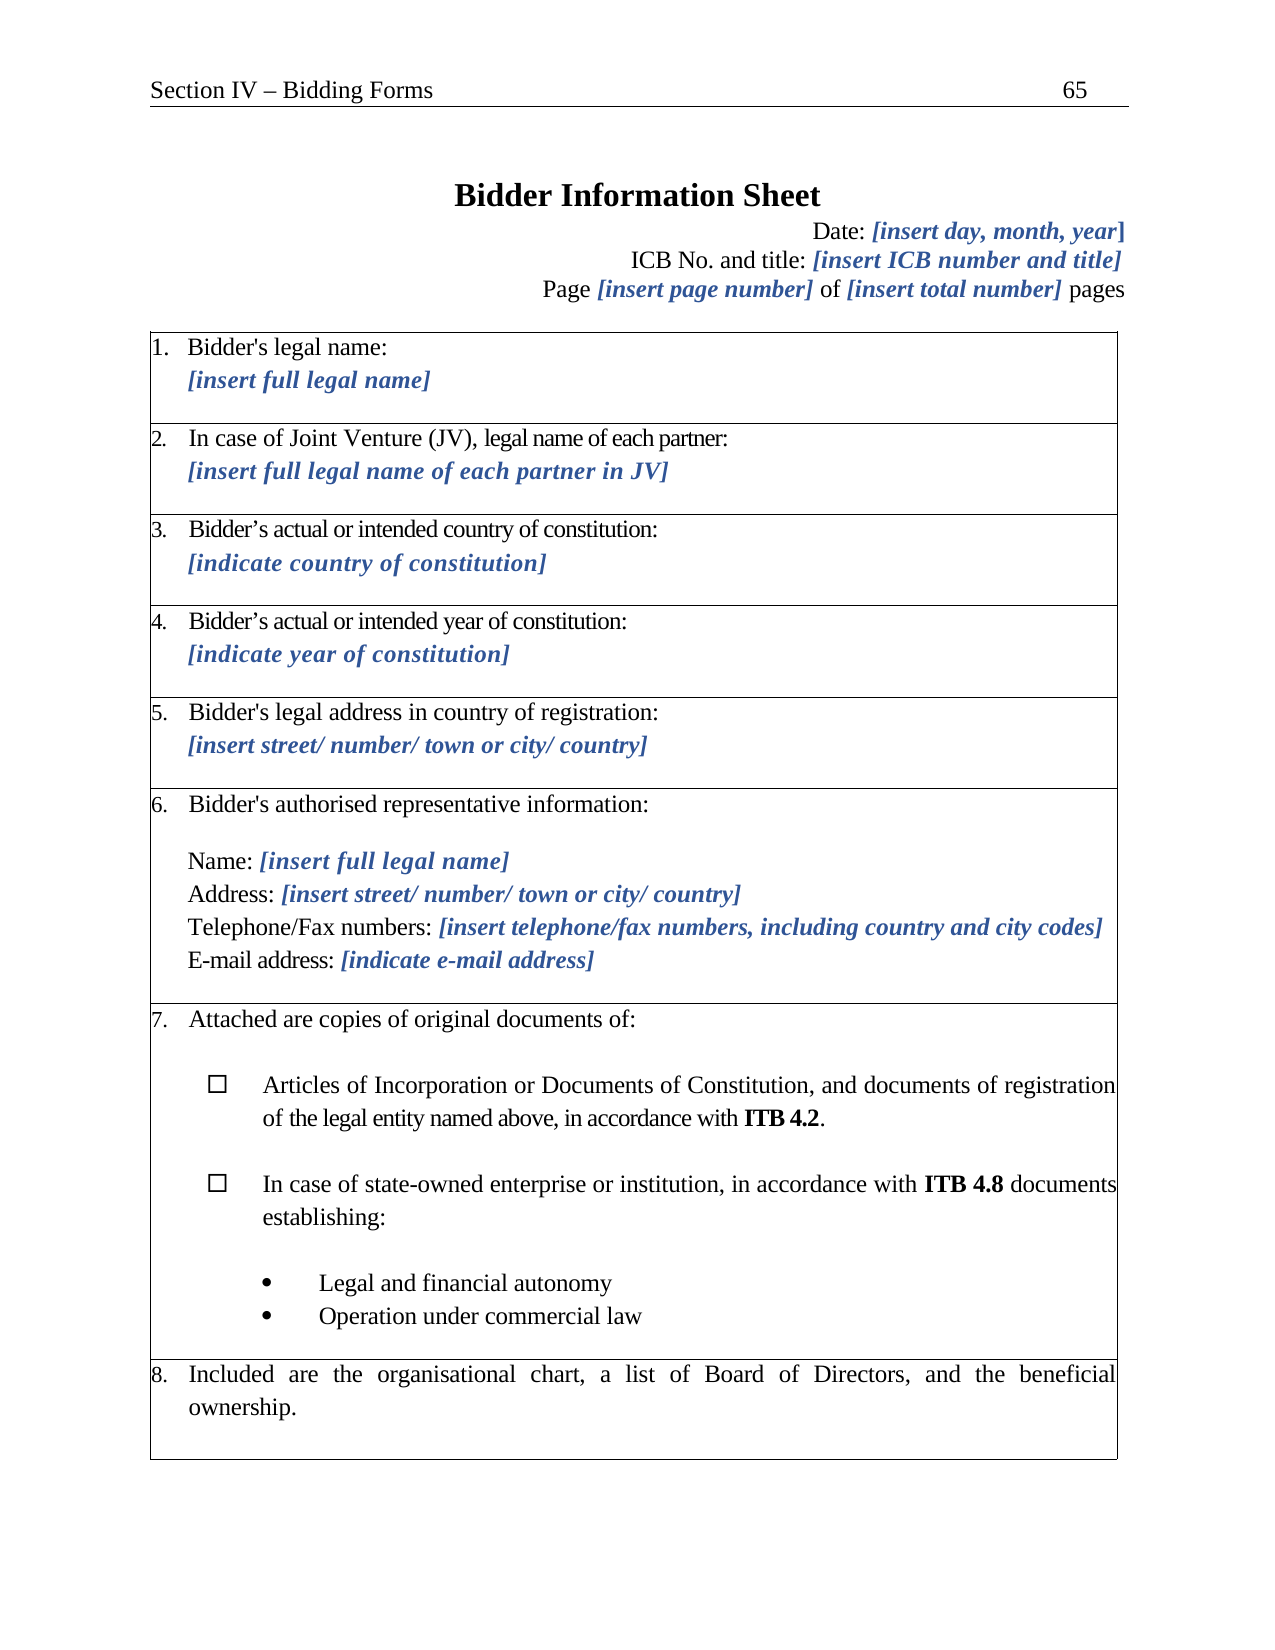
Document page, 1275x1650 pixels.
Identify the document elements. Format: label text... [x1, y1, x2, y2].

table_cell Attached are copies of original documents of: Articles of Incorporation or Documents of Constitution, and documents of registration of the legal entity named above, in accordance with ITB 4.2. In case of state-owned enterprise or institution, in accordance with ITB 4.8 documents establishing: Legal and financial autonomy Operation under commercial law [151, 1004, 1117, 1359]
table_cell Included are the organisational chart, a list of Board of Directors, and the beneficial ownership. [151, 1360, 1117, 1458]
table_header Bidder's legal name: [insert full legal name] [151, 333, 1117, 423]
text Date: [insert day, month, year] ICB No. and title: [insert ICB number and title] Page [insert page number] of [insert total number] pages [150, 216, 1125, 303]
subtitle Bidder Information Sheet [150, 175, 1125, 213]
table_cell In case of Joint Venture (JV), legal name of each partner: [insert full legal name of each partner in JV] [151, 424, 1117, 514]
table_cell Bidder's legal address in country of registration: [insert street/ number/ town or city/ country] [151, 698, 1117, 788]
table_cell Bidder’s actual or intended year of constitution: [indicate year of constitution] [151, 606, 1117, 697]
table_cell Bidder's authorised representative information: Name: [insert full legal name] Address: [insert street/ number/ town or city/ country] Telephone/Fax numbers: [insert telephone/fax numbers, including country and city codes] E-mail address: [indicate e-mail address] [151, 789, 1117, 1003]
table_cell Bidder’s actual or intended country of constitution: [indicate country of constitution] [151, 515, 1117, 605]
